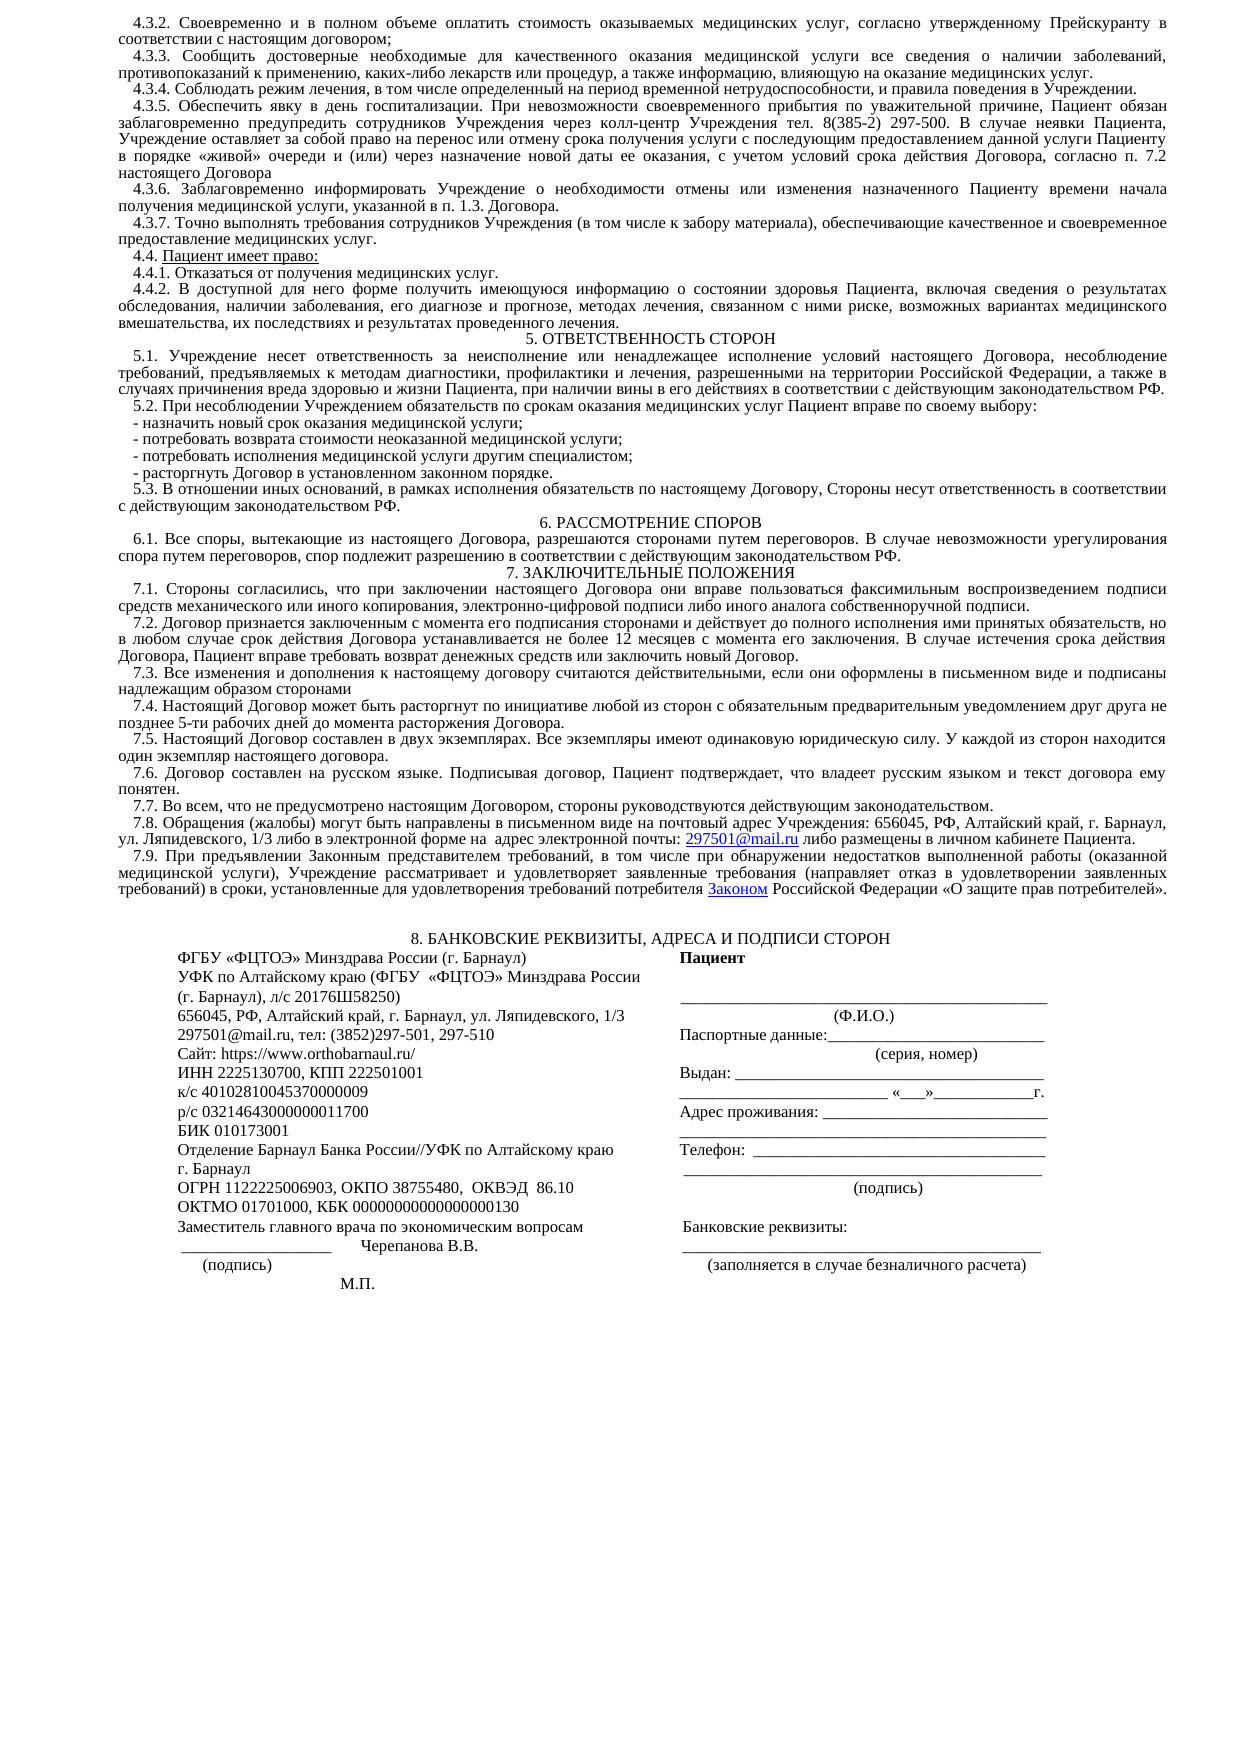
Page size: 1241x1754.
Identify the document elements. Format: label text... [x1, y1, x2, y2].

text 7.1. Стороны согласились, что при заключении настоящего Договора они вправе пользоваться факсимильным воспроизведением подписи средств механического или иного копирования, электронно-цифровой подписи либо иного аналога собственноручной подписи. [118, 581, 1168, 615]
text - расторгнуть Договор в установленном законном порядке. [118, 465, 1168, 481]
text 7.3. Все изменения и дополнения к настоящему договору считаются действительными, если они оформлены в письменном виде и подписаны надлежащим образом сторонами [118, 665, 1168, 698]
text 5. ОТВЕТСТВЕННОСТЬ СТОРОН [118, 331, 1168, 348]
table_header ФГБУ «ФЦТОЭ» Минздрава России (г. Барнаул) УФК по Алтайскому краю (ФГБУ «ФЦТОЭ» Минздрава России (г. Барнаул), л/с 20176Ш58250) 656045, РФ, Алтайский край, г. Барнаул, ул. Ляпидевского, 1/3 297501@mail.ru, тел: (3852)297-501, 297-510 Сайт: https://www.orthobarnaul.ru/ ИНН 2225130700, КПП 222501001 к/с 40102810045370000009 р/с 03214643000000011700 БИК 010173001 Отделение Барнаул Банка России//УФК по Алтайскому краю г. Барнаул ОГРН 1122225006903, ОКПО 38755480, ОКВЭД 86.10 ОКТМО 01701000, КБК 00000000000000000130 Заместитель главного врача по экономическим вопросам __________________ Черепанова В.В. (подпись) М.П. М. [163, 948, 670, 1312]
text 4.3.3. Сообщить достоверные необходимые для качественного оказания медицинской услуги все сведения о наличии заболеваний, противопоказаний к применению, каких-либо лекарств или процедур, а также информацию, влияющую на оказание медицинских услуг. [118, 48, 1168, 81]
text 7.8. Обращения (жалобы) могут быть направлены в письменном виде на почтовый адрес Учреждения: 656045, РФ, Алтайский край, г. Барнаул, ул. Ляпидевского, 1/3 либо в электронной форме на адрес электронной почты: 297501@mail.ru либо размещены в личном кабинете Пациента. [118, 815, 1168, 848]
text 5.1. Учреждение несет ответственность за неисполнение или ненадлежащее исполнение условий настоящего Договора, несоблюдение требований, предъявляемых к методам диагностики, профилактики и лечения, разрешенными на территории Российской Федерации, а также в случаях причинения вреда здоровью и жизни Пациента, при наличии вины в его действиях в соответствии с действующим законодательством РФ. [118, 348, 1168, 398]
text 7.6. Договор составлен на русском языке. Подписывая договор, Пациент подтверждает, что владеет русским языком и текст договора ему понятен. [118, 765, 1168, 798]
text 5.2. При несоблюдении Учреждением обязательств по срокам оказания медицинских услуг Пациент вправе по своему выбору: [118, 398, 1168, 415]
text 6. РАССМОТРЕНИЕ СПОРОВ [118, 515, 1168, 531]
text 4.3.7. Точно выполнять требования сотрудников Учреждения (в том числе к забору материала), обеспечивающие качественное и своевременное предоставление медицинских услуг. [118, 215, 1168, 248]
text - назначить новый срок оказания медицинской услуги; [118, 415, 1168, 431]
text 4.3.6. Заблаговременно информировать Учреждение о необходимости отмены или изменения назначенного Пациенту времени начала получения медицинской услуги, указанной в п. 1.3. Договора. [118, 181, 1168, 215]
text 4.4. Пациент имеет право: [118, 248, 1168, 265]
text 8. БАНКОВСКИЕ РЕКВИЗИТЫ, АДРЕСА И ПОДПИСИ СТОРОН [118, 931, 1168, 948]
text 4.3.4. Соблюдать режим лечения, в том числе определенный на период временной нетрудоспособности, и правила поведения в Учреждении. [118, 81, 1168, 98]
text 7.4. Настоящий Договор может быть расторгнут по инициативе любой из сторон с обязательным предварительным уведомлением друг друга не позднее 5-ти рабочих дней до момента расторжения Договора. [118, 698, 1168, 731]
text 5.3. В отношении иных оснований, в рамках исполнения обязательств по настоящему Договору, Стороны несут ответственность в соответствии с действующим законодательством РФ. [118, 481, 1168, 515]
text 6.1. Все споры, вытекающие из настоящего Договора, разрешаются сторонами путем переговоров. В случае невозможности урегулирования спора путем переговоров, спор подлежит разрешению в соответствии с действующим законодательством РФ. [118, 531, 1168, 565]
text - потребовать возврата стоимости неоказанной медицинской услуги; [118, 431, 1168, 448]
table_header Пациент ____________________________________________(Ф.И.О.) Паспортные данные:__________________________ (серия, номер) Выдан: _____________________________________ _________________________ «___»____________г. Адрес проживания: ___________________________ ____________________________________________ Телефон: ___________________________________ ___________________________________________ (подпись) Банковские реквизиты: ___________________________________________ (заполняется в случае безналичного расчета) [670, 948, 1152, 1312]
text 7.5. Настоящий Договор составлен в двух экземплярах. Все экземпляры имеют одинаковую юридическую силу. У каждой из сторон находится один экземпляр настоящего договора. [118, 731, 1168, 765]
text 7.9. При предъявлении Законным представителем требований, в том числе при обнаружении недостатков выполненной работы (оказанной медицинской услуги), Учреждение рассматривает и удовлетворяет заявленные требования (направляет отказ в удовлетворении заявленных требований) в сроки, установленные для удовлетворения требований потребителя Законом Российской Федерации «О защите прав потребителей». [118, 848, 1168, 898]
text 4.3.5. Обеспечить явку в день госпитализации. При невозможности своевременного прибытия по уважительной причине, Пациент обязан заблаговременно предупредить сотрудников Учреждения через колл-центр Учреждения тел. 8(385-2) 297-500. В случае неявки Пациента, Учреждение оставляет за собой право на перенос или отмену срока получения услуги с последующим предоставлением данной услуги Пациенту в порядке «живой» очереди и (или) через назначение новой даты ее оказания, с учетом условий срока действия Договора, согласно п. 7.2 настоящего Договора [118, 98, 1168, 181]
text 7.2. Договор признается заключенным с момента его подписания сторонами и действует до полного исполнения ими принятых обязательств, но в любом случае срок действия Договора устанавливается не более 12 месяцев с момента его заключения. В случае истечения срока действия Договора, Пациент вправе требовать возврат денежных средств или заключить новый Договор. [118, 615, 1168, 665]
text 4.3.2. Своевременно и в полном объеме оплатить стоимость оказываемых медицинских услуг, согласно утвержденному Прейскуранту в соответствии с настоящим договором; [118, 15, 1168, 48]
text 7.7. Во всем, что не предусмотрено настоящим Договором, стороны руководствуются действующим законодательством. [118, 798, 1168, 815]
text 7. ЗАКЛЮЧИТЕЛЬНЫЕ ПОЛОЖЕНИЯ [118, 565, 1168, 581]
text 4.4.1. Отказаться от получения медицинских услуг. [118, 265, 1168, 281]
text 4.4.2. В доступной для него форме получить имеющуюся информацию о состоянии здоровья Пациента, включая сведения о результатах обследования, наличии заболевания, его диагнозе и прогнозе, методах лечения, связанном с ними риске, возможных вариантах медицинского вмешательства, их последствиях и результатах проведенного лечения. [118, 281, 1168, 331]
text - потребовать исполнения медицинской услуги другим специалистом; [118, 448, 1168, 465]
